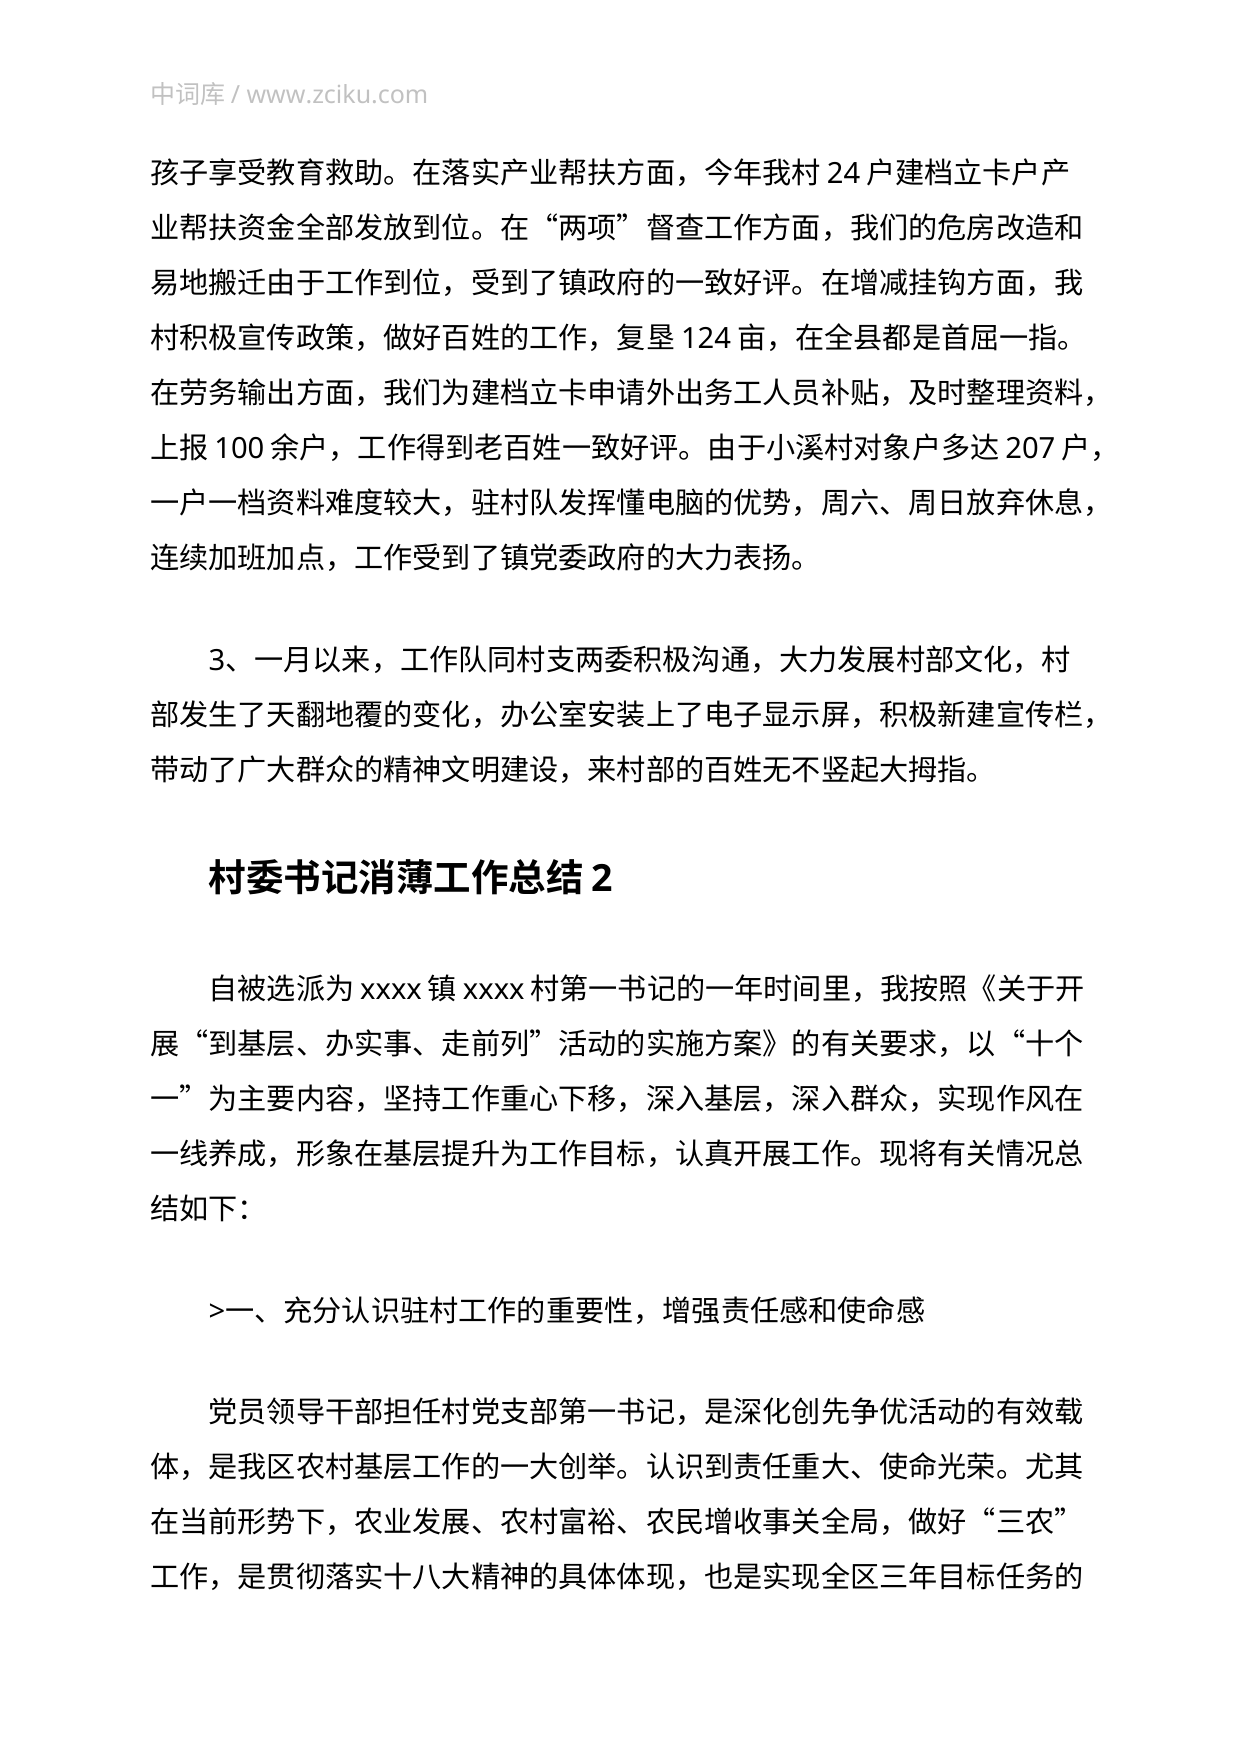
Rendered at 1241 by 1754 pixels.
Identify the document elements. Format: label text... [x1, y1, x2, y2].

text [150, 150, 1090, 577]
text 自被选派为xxxx镇xxxx村第一书记的一年时间里，我按照《关于开展“到基层、办实事、走前列”活动的实施方案》的有关要求，以“十个一”为主要内容，坚持工作重心下移，深入基层，深入群众，实现作风在一线养成，形象在基层提升为工作目标，认真开展工作。现将有关情况总结如下： [150, 966, 1090, 1228]
text 3、一月以来，工作队同村支两委积极沟通，大力发展村部文化，村部发生了天翻地覆的变化，办公室安装上了电子显示屏，积极新建宣传栏，带动了广大群众的精神文明建设，来村部的百姓无不竖起大拇指。 [150, 636, 1090, 788]
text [150, 1389, 1090, 1596]
text 村委书记消薄工作总结2 [150, 848, 1090, 902]
text >一、充分认识驻村工作的重要性，增强责任感和使命感 [150, 1287, 1090, 1329]
